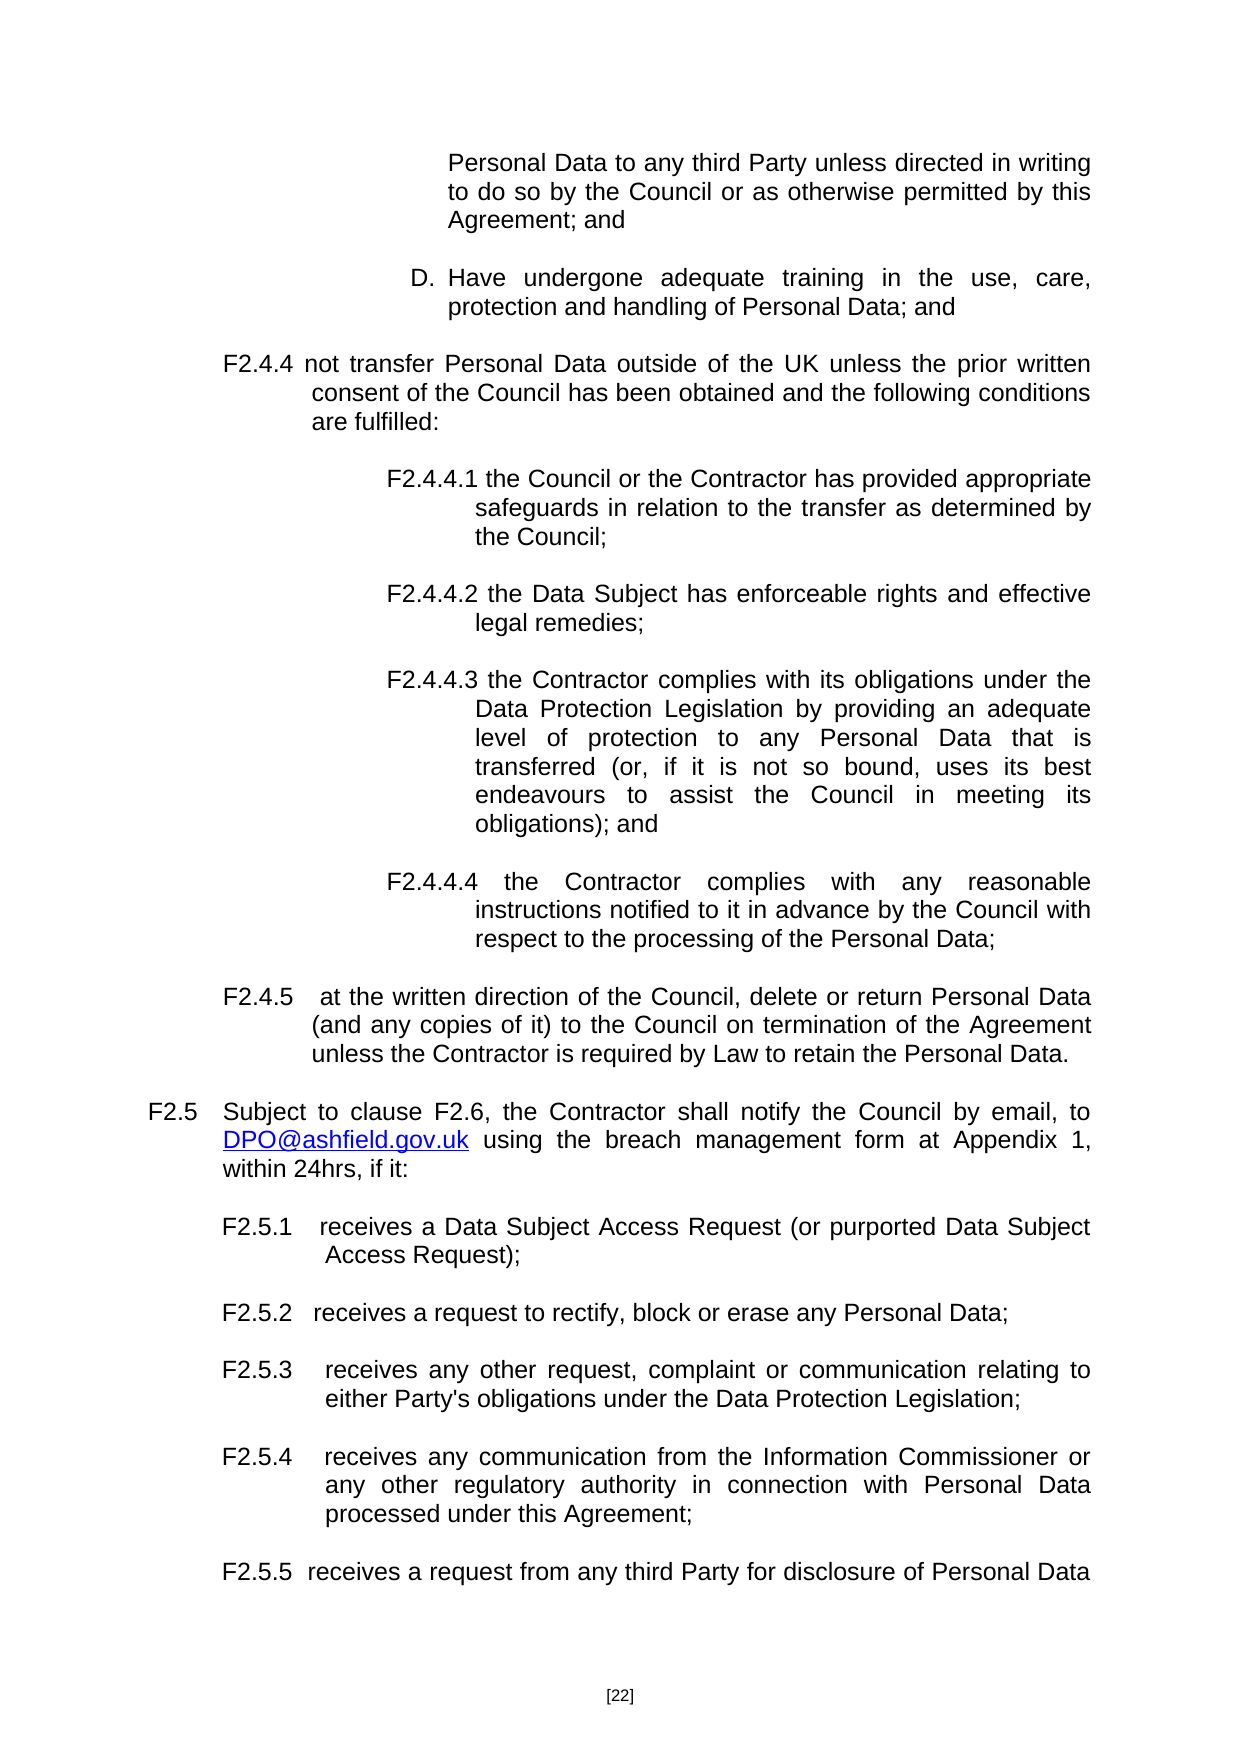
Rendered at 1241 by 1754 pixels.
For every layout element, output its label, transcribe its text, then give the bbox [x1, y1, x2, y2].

list F2.5.4 receives any communication from the Information Commissioner or any other regulatory authority in connection with Personal Data processed under this Agreement; [222, 1441, 1092, 1528]
list F2.4.4.2 the Data Subject has enforceable rights and effective legal remedies; [386, 579, 1092, 636]
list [410, 148, 1092, 234]
list F2.4.5 at the written direction of the Council, delete or return Personal Data (and any copies of it) to the Council on termination of the Agreement unless the Contractor is required by Law to retain the Personal Data. [223, 981, 1092, 1068]
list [222, 1556, 1092, 1585]
list F2.5 Subject to clause F2.6, the Contractor shall notify the Council by email, to DPO@ashfield.gov.uk using the breach management form at Appendix 1, within 24hrs, if it: [148, 1096, 1092, 1183]
list Have undergone adequate training in the use, care, protection and handling of Personal Data; and [410, 263, 1092, 320]
list F2.5.3 receives any other request, complaint or communication relating to either Party's obligations under the Data Protection Legislation; [222, 1355, 1092, 1413]
list F2.4.4 not transfer Personal Data outside of the UK unless the prior written consent of the Council has been obtained and the following conditions are fulfilled: [223, 349, 1092, 435]
list F2.5.1 receives a Data Subject Access Request (or purported Data Subject Access Request); [222, 1211, 1092, 1269]
list F2.4.4.4 the Contractor complies with any reasonable instructions notified to it in advance by the Council with respect to the processing of the Personal Data; [386, 866, 1092, 953]
list F2.4.4.3 the Contractor complies with its obligations under the Data Protection Legislation by providing an adequate level of protection to any Personal Data that is transferred (or, if it is not so bound, uses its best endeavours to assist the Council in meeting its obligations); and [386, 665, 1092, 838]
list F2.5.2 receives a request to rectify, block or erase any Personal Data; [222, 1298, 1092, 1326]
list F2.4.4.1 the Council or the Contractor has provided appropriate safeguards in relation to the transfer as determined by the Council; [386, 464, 1092, 550]
